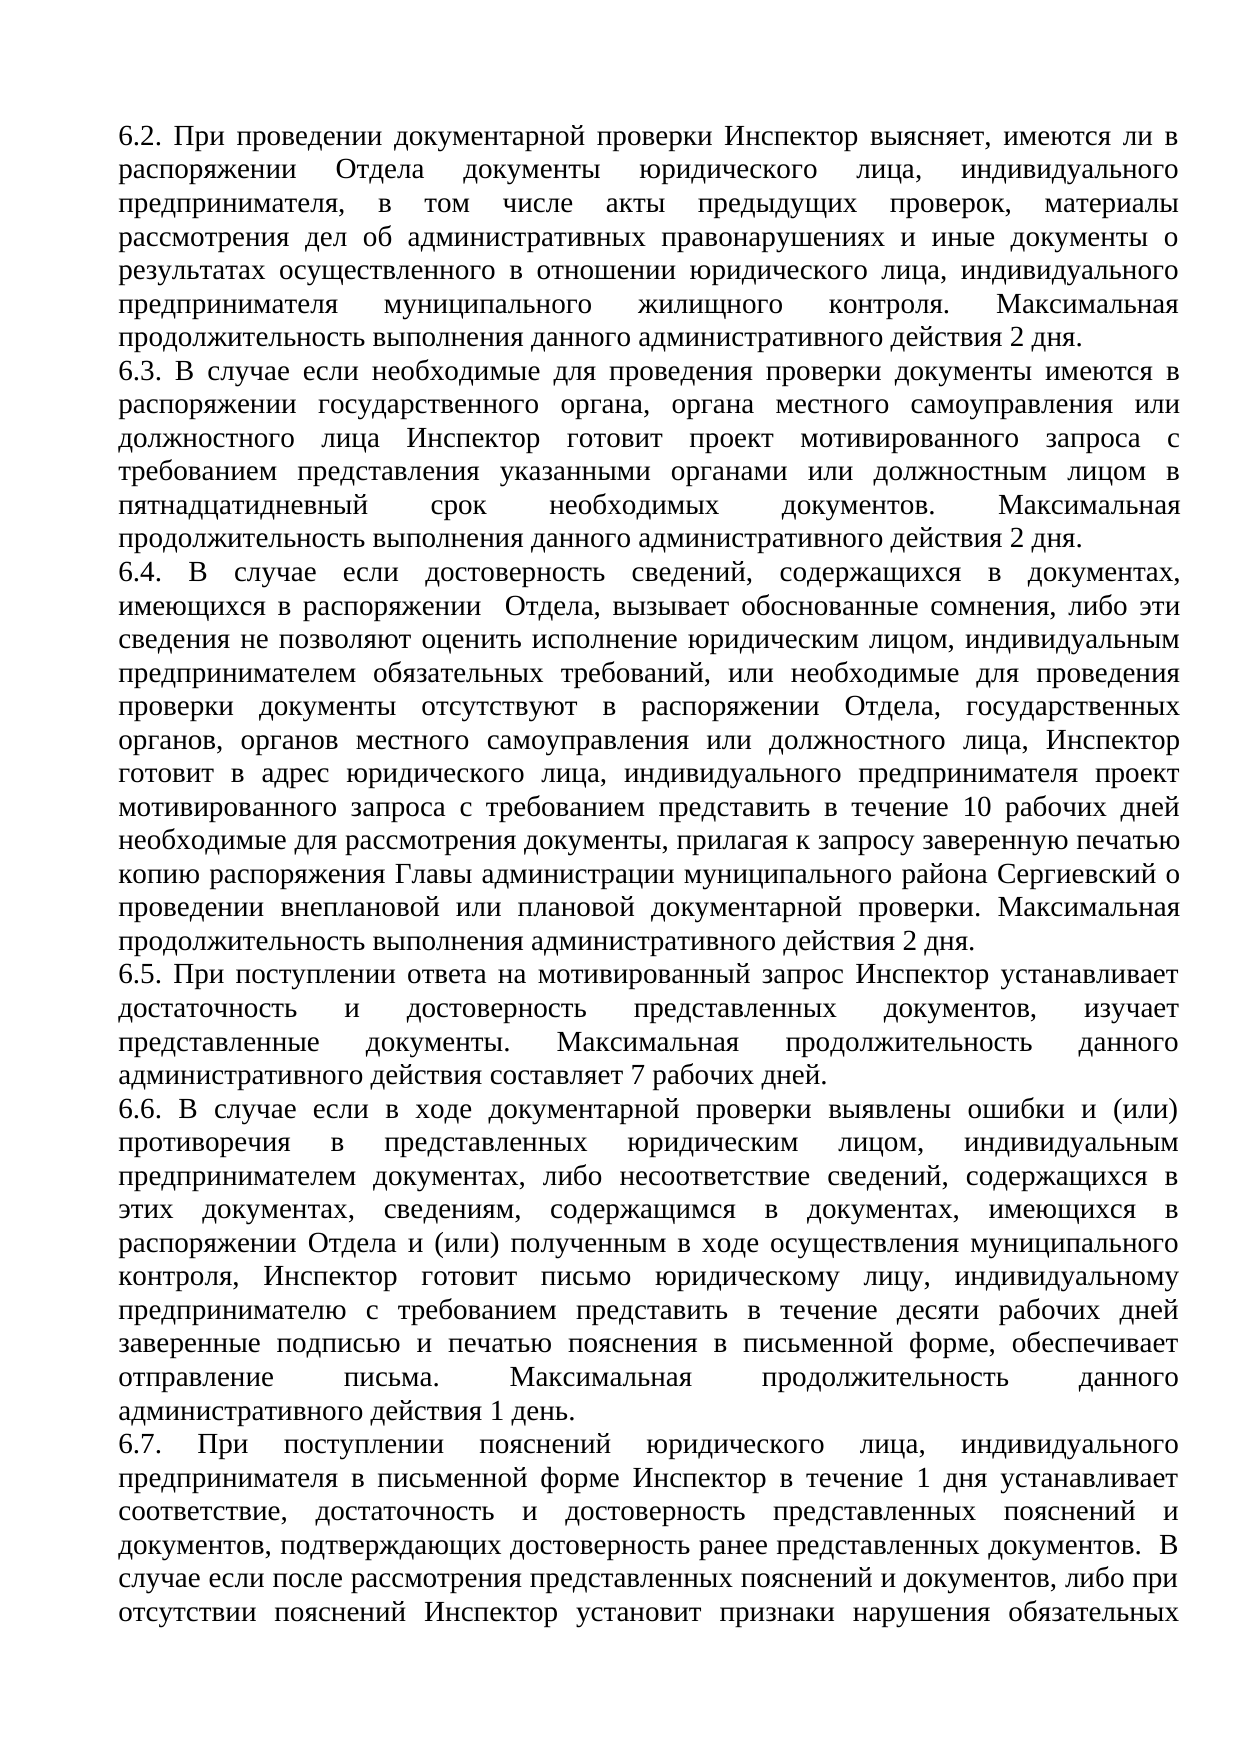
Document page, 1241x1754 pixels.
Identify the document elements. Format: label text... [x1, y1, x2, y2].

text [118, 1426, 1180, 1627]
text 6.2. При проведении документарной проверки Инспектор выясняет, имеются ли в распоряжении Отдела документы юридического лица, индивидуального предпринимателя, в том числе акты предыдущих проверок, материалы рассмотрения дел об административных правонарушениях и иные документы о результатах осуществленного в отношении юридического лица, индивидуального предпринимателя муниципального жилищного контроля. Максимальная продолжительность выполнения данного административного действия 2 дня. [118, 118, 1180, 353]
text 6.6. В случае если в ходе документарной проверки выявлены ошибки и (или) противоречия в представленных юридическим лицом, индивидуальным предпринимателем документах, либо несоответствие сведений, содержащихся в этих документах, сведениям, содержащимся в документах, имеющихся в распоряжении Отдела и (или) полученным в ходе осуществления муниципального контроля, Инспектор готовит письмо юридическому лицу, индивидуальному предпринимателю с требованием представить в течение десяти рабочих дней заверенные подписью и печатью пояснения в письменной форме, обеспечивает отправление письма. Максимальная продолжительность данного административного действия 1 день. [118, 1091, 1180, 1426]
text 6.3. В случае если необходимые для проведения проверки документы имеются в распоряжении государственного органа, органа местного самоуправления или должностного лица Инспектор готовит проект мотивированного запроса с требованием представления указанными органами или должностным лицом в пятнадцатидневный срок необходимых документов. Максимальная продолжительность выполнения данного административного действия 2 дня. [118, 353, 1181, 554]
text 6.5. При поступлении ответа на мотивированный запрос Инспектор устанавливает достаточность и достоверность представленных документов, изучает представленные документы. Максимальная продолжительность данного административного действия составляет 7 рабочих дней. [118, 957, 1180, 1091]
text 6.4. В случае если достоверность сведений, содержащихся в документах, имеющихся в распоряжении Отдела, вызывает обоснованные сомнения, либо эти сведения не позволяют оценить исполнение юридическим лицом, индивидуальным предпринимателем обязательных требований, или необходимые для проведения проверки документы отсутствуют в распоряжении Отдела, государственных органов, органов местного самоуправления или должностного лица, Инспектор готовит в адрес юридического лица, индивидуального предпринимателя проект мотивированного запроса с требованием представить в течение 10 рабочих дней необходимые для рассмотрения документы, прилагая к запросу заверенную печатью копию распоряжения Главы администрации муниципального района Сергиевский о проведении внеплановой или плановой документарной проверки. Максимальная продолжительность выполнения административного действия 2 дня. [118, 554, 1181, 957]
